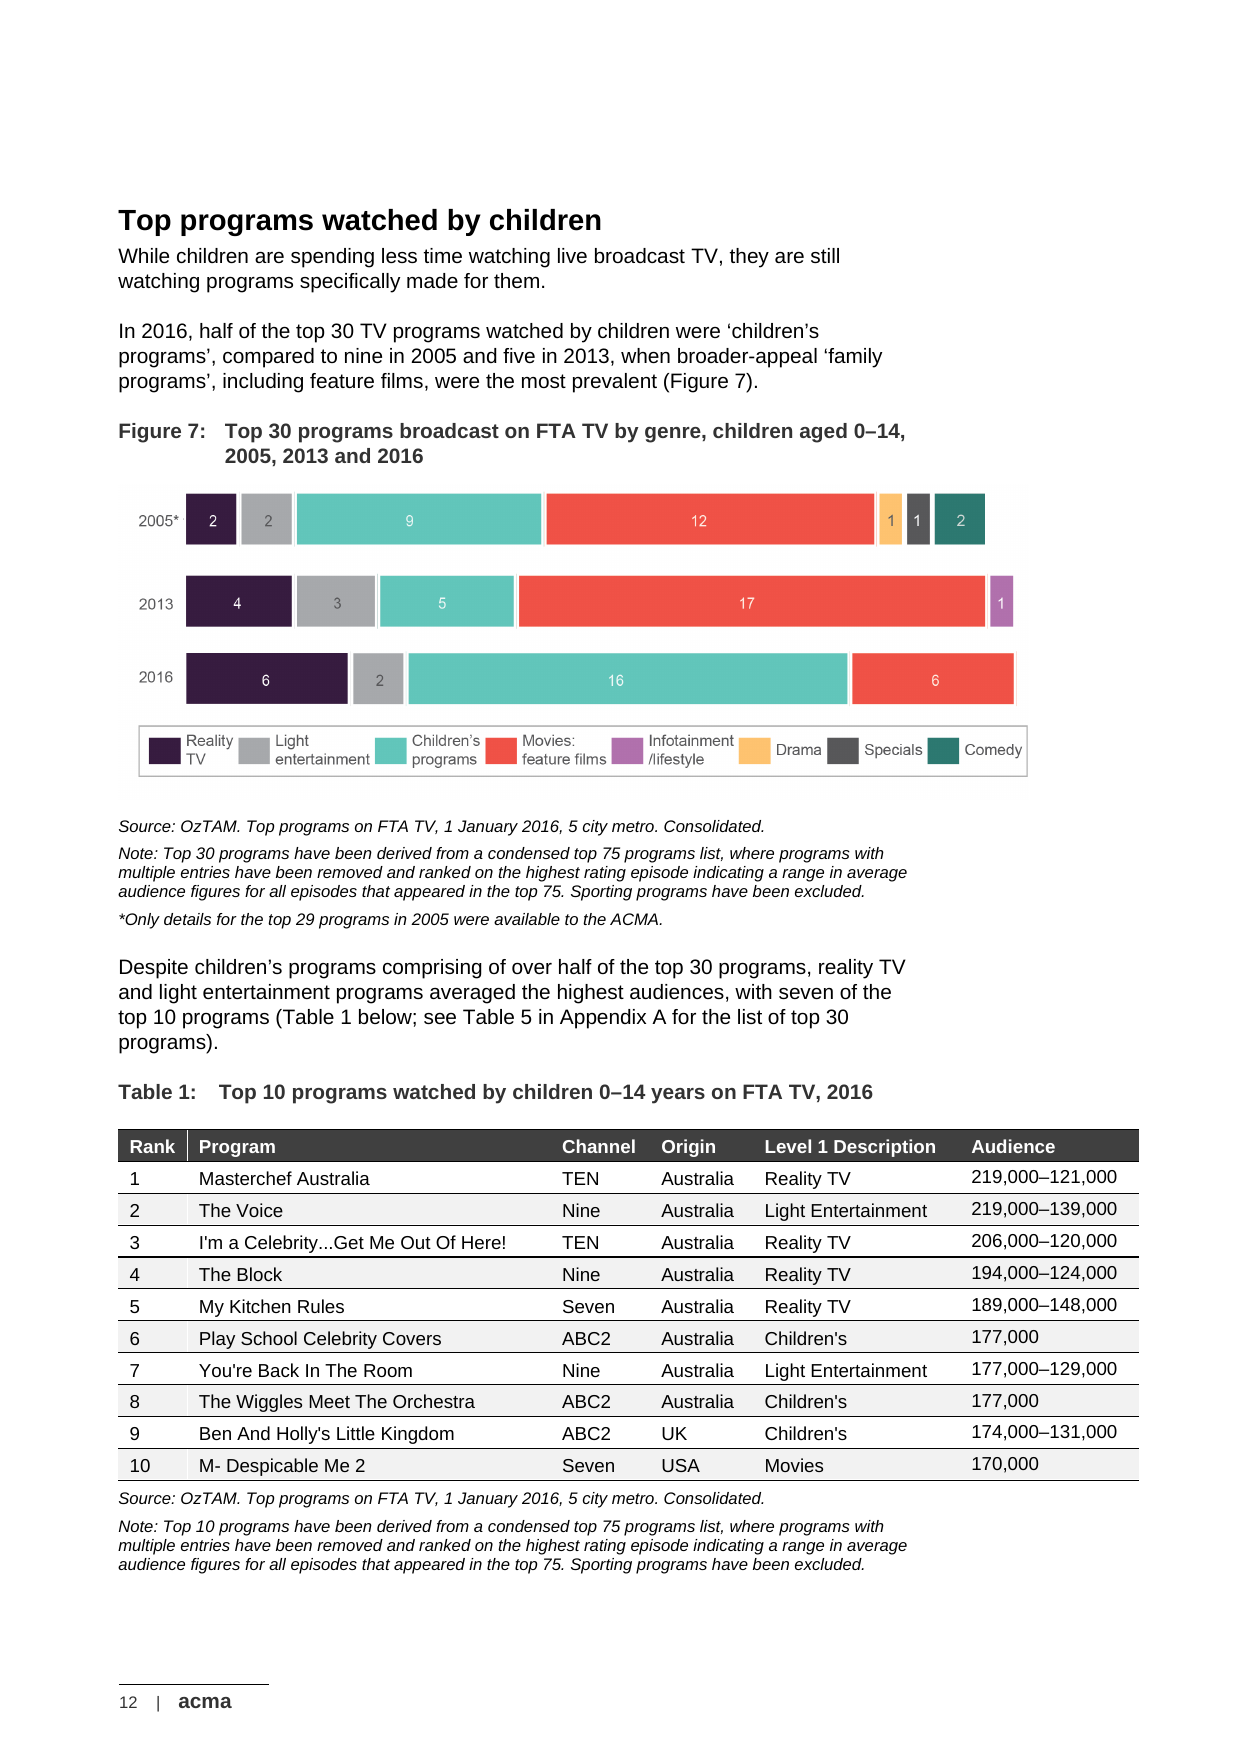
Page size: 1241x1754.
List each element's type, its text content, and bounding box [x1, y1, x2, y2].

table_cell Australia [650, 1162, 753, 1193]
table_cell The Wiggles Meet The Orchestra [188, 1385, 551, 1416]
table_cell 6 [118, 1321, 187, 1352]
table_cell TEN [551, 1226, 650, 1256]
text Top 30 programs broadcast on FTA TV by genre, children aged 0–14, 2005, 2013 and 2016 [118, 417, 917, 467]
table_cell Nine [551, 1258, 650, 1288]
table_cell 10 [118, 1449, 187, 1479]
picture [118, 484, 1029, 800]
table_cell Children's [753, 1385, 960, 1416]
text In 2016, half of the top 30 TV programs watched by children were ‘children’s programs’, compared to nine in 2005 and five in 2013, when broader-appeal ‘family programs’, including feature films, were the most prevalent (Figure 7). [118, 317, 917, 392]
text Source: OzTAM. Top programs on FTA TV, 1 January 2016, 5 city metro. Consolidated. [118, 1489, 917, 1508]
text Top 10 programs watched by children 0–14 years on FTA TV, 2016 [118, 1079, 917, 1104]
text *Only details for the top 29 programs in 2005 were available to the ACMA. [118, 910, 917, 929]
table_cell Light Entertainment [753, 1194, 960, 1224]
table_cell Play School Celebrity Covers [188, 1321, 551, 1352]
table_cell Australia [650, 1385, 753, 1416]
table_cell UK [650, 1417, 753, 1448]
table_cell ABC2 [551, 1385, 650, 1416]
table_cell 4 [118, 1258, 187, 1288]
table_cell 177,000 [960, 1385, 1139, 1416]
table_header Level 1 Description [753, 1130, 960, 1161]
table_cell Australia [650, 1321, 753, 1352]
text Note: Top 10 programs have been derived from a condensed top 75 programs list, where programs with multiple entries have been removed and ranked on the highest rating episode indicating a range in average audience figures for all episodes that appeared in the top 75. Sporting programs have been excluded. [118, 1516, 917, 1574]
table_cell The Block [188, 1258, 551, 1288]
table_cell Australia [650, 1353, 753, 1384]
table_cell 9 [118, 1417, 187, 1448]
text Source: OzTAM. Top programs on FTA TV, 1 January 2016, 5 city metro. Consolidated. [118, 816, 917, 836]
table_cell Reality TV [753, 1289, 960, 1320]
table_cell 177,000–129,000 [960, 1353, 1139, 1384]
table_cell Australia [650, 1194, 753, 1224]
table_header Channel [551, 1130, 650, 1161]
table_cell Movies [753, 1449, 960, 1479]
table_cell 3 [118, 1226, 187, 1256]
text While children are spending less time watching live broadcast TV, they are still watching programs specifically made for them. [118, 242, 917, 292]
table_cell 194,000–124,000 [960, 1258, 1139, 1288]
table_header Audience [960, 1130, 1139, 1161]
table_cell 7 [118, 1353, 187, 1384]
table_cell Ben And Holly's Little Kingdom [188, 1417, 551, 1448]
table_cell Children's [753, 1417, 960, 1448]
table_cell The Voice [188, 1194, 551, 1224]
text Despite children’s programs comprising of over half of the top 30 programs, reality TV and light entertainment programs averaged the highest audiences, with seven of the top 10 programs (Table 1 below; see Table 5 in Appendix A for the list of top 30 programs). [118, 954, 917, 1054]
table_cell 1 [118, 1162, 187, 1193]
table_cell 2 [118, 1194, 187, 1224]
table_cell Nine [551, 1194, 650, 1224]
table_header Program [188, 1130, 551, 1161]
table_header Rank [118, 1130, 187, 1161]
table_cell Children's [753, 1321, 960, 1352]
table_cell Masterchef Australia [188, 1162, 551, 1193]
table_cell 170,000 [960, 1449, 1139, 1479]
table_cell Australia [650, 1258, 753, 1288]
table_cell USA [650, 1449, 753, 1479]
table_cell Seven [551, 1449, 650, 1479]
table_cell My Kitchen Rules [188, 1289, 551, 1320]
table_cell Nine [551, 1353, 650, 1384]
table_cell I'm a Celebrity...Get Me Out Of Here! [188, 1226, 551, 1256]
table_cell 5 [118, 1289, 187, 1320]
table_cell 177,000 [960, 1321, 1139, 1352]
table_cell Australia [650, 1289, 753, 1320]
subtitle Top programs watched by children [118, 203, 917, 236]
table_cell Reality TV [753, 1258, 960, 1288]
table_header Origin [650, 1130, 753, 1161]
table_cell Reality TV [753, 1226, 960, 1256]
table_cell You're Back In The Room [188, 1353, 551, 1384]
table_cell 174,000–131,000 [960, 1417, 1139, 1448]
table_cell 219,000–121,000 [960, 1162, 1139, 1193]
table_cell ABC2 [551, 1417, 650, 1448]
table_cell Australia [650, 1226, 753, 1256]
table_cell 206,000–120,000 [960, 1226, 1139, 1256]
text Note: Top 30 programs have been derived from a condensed top 75 programs list, where programs with multiple entries have been removed and ranked on the highest rating episode indicating a range in average audience figures for all episodes that appeared in the top 75. Sporting programs have been excluded. [118, 844, 917, 901]
table_cell Seven [551, 1289, 650, 1320]
table_cell Reality TV [753, 1162, 960, 1193]
table_cell 189,000–148,000 [960, 1289, 1139, 1320]
table_cell 8 [118, 1385, 187, 1416]
table_cell 219,000–139,000 [960, 1194, 1139, 1224]
table_cell M- Despicable Me 2 [188, 1449, 551, 1479]
table_cell ABC2 [551, 1321, 650, 1352]
table_cell TEN [551, 1162, 650, 1193]
table_cell Light Entertainment [753, 1353, 960, 1384]
